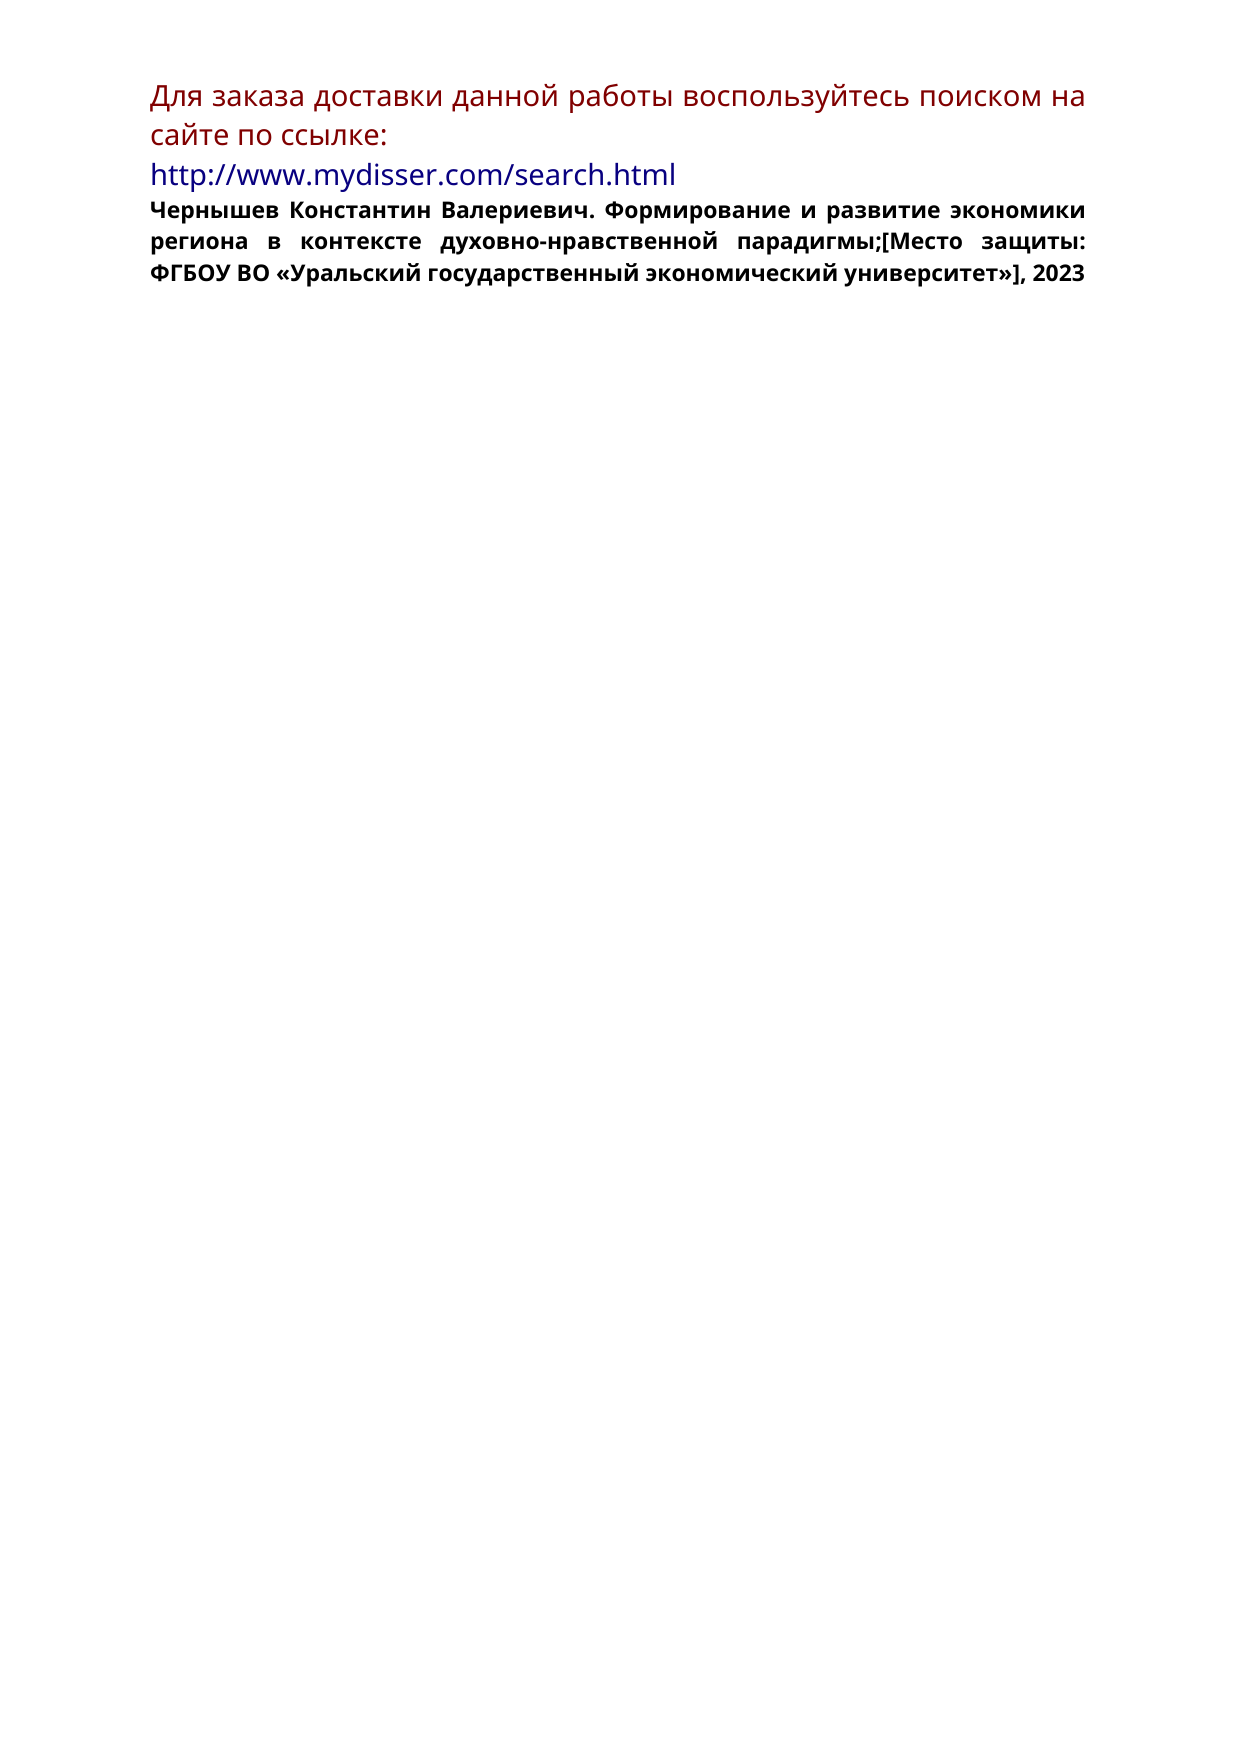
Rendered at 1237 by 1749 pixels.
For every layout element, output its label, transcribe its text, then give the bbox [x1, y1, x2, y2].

text Чернышев Константин Валериевич. Формирование и развитие экономики региона в контексте духовно-нравственной парадигмы;[Место защиты: ФГБОУ ВО «Уральский государственный экономический университет»], 2023 [150, 194, 1086, 288]
